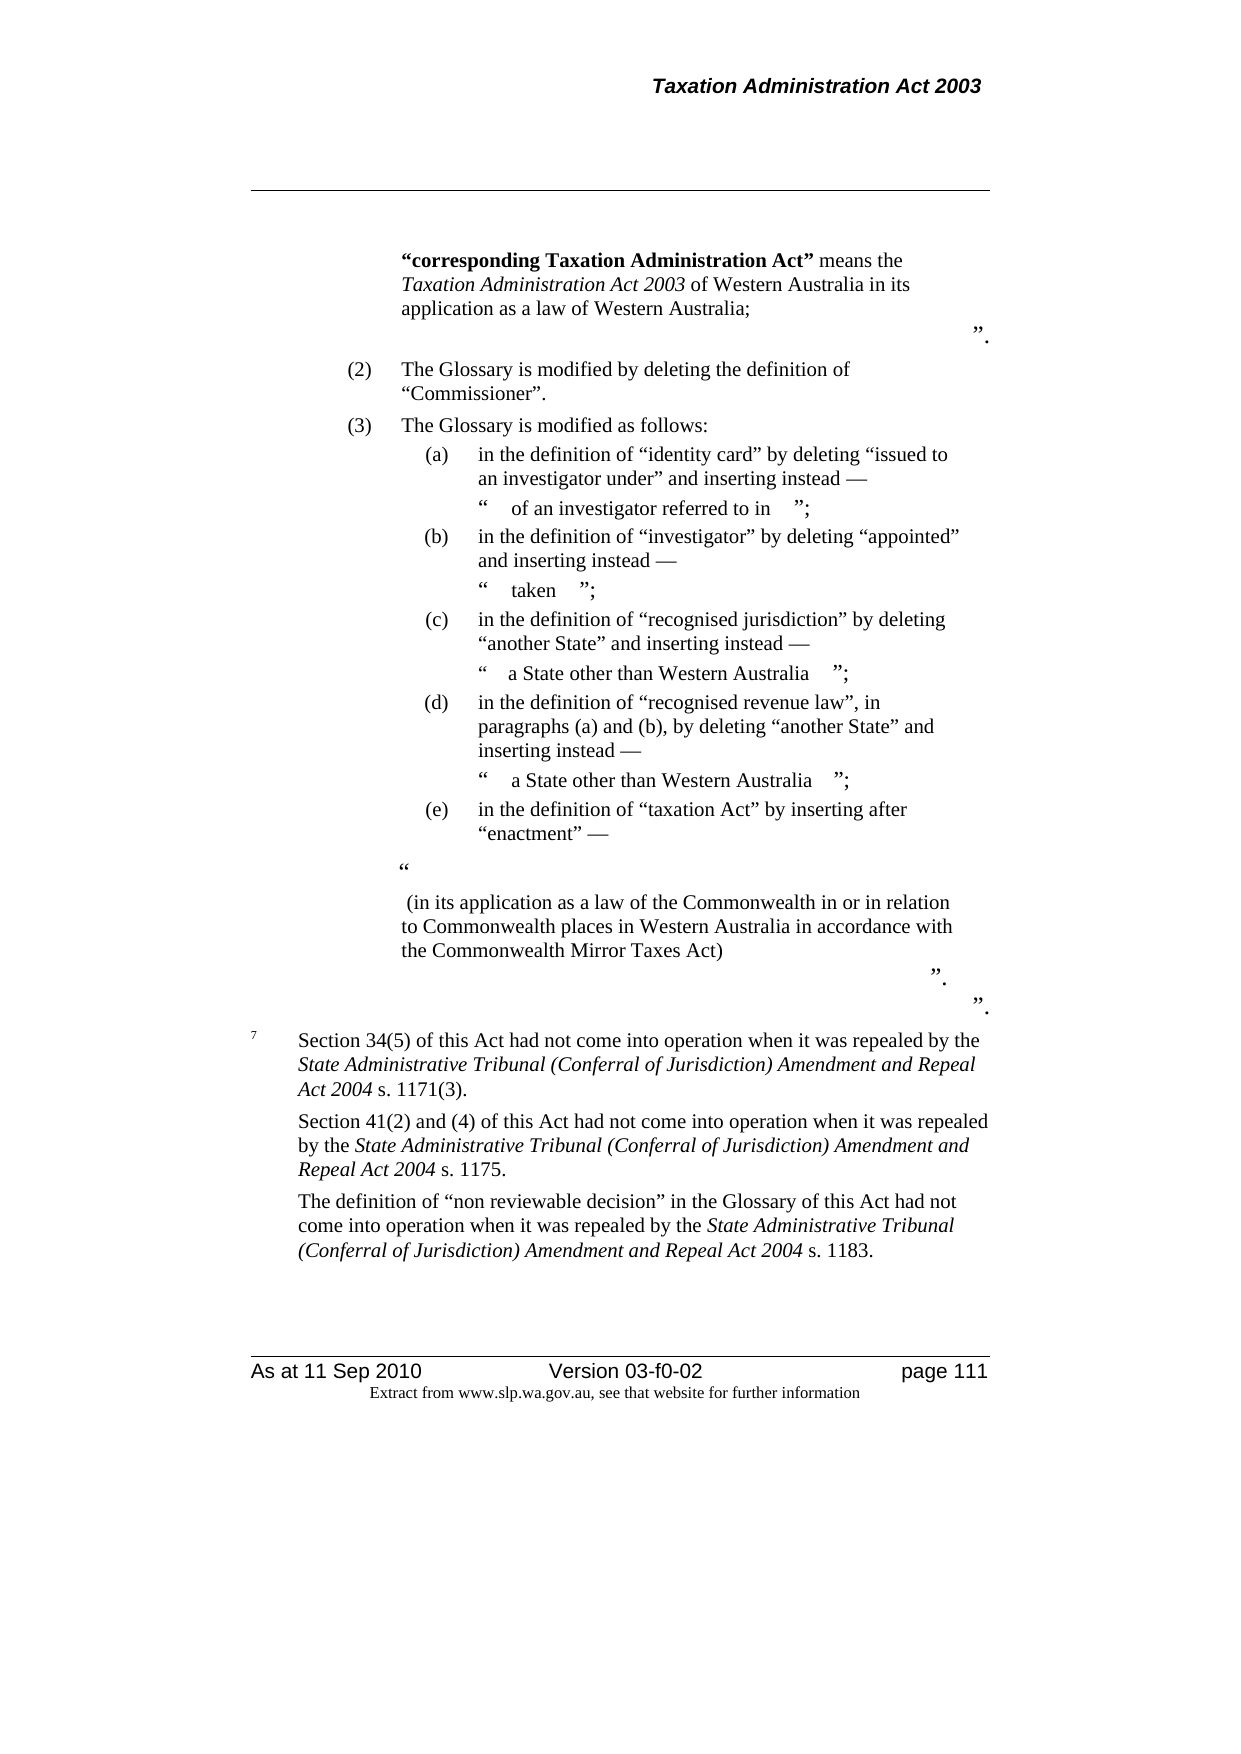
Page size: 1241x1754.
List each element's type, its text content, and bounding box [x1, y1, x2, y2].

text ”. [251, 962, 990, 991]
text The definition of “non reviewable decision” in the Glossary of this Act had not come into operation when it was repealed by the State Administrative Tribunal (Conferral of Jurisdiction) Amendment and Repeal Act 2004 s. 1183. [251, 1189, 990, 1262]
text (a) in the definition of “identity card” by deleting “issued to an investigator under” and inserting instead — [389, 441, 960, 489]
text (3) The Glossary is modified as follows: [312, 413, 960, 437]
text “ of an investigator referred to in ”; [389, 494, 960, 520]
text ”. [251, 991, 990, 1020]
text (2) The Glossary is modified by deleting the definition of “Commissioner”. [312, 357, 960, 405]
text “ a State other than Western Australia ”; [389, 766, 960, 793]
text ”. [251, 320, 990, 348]
text (c) in the definition of “recognised jurisdiction” by deleting “another State” and inserting instead — [389, 607, 960, 655]
text “corresponding Taxation Administration Act” means the Taxation Administration Act 2003 of Western Australia in its application as a law of Western Australia; [369, 247, 960, 320]
text (d) in the definition of “recognised revenue law”, in paragraphs (a) and (b), by deleting “another State” and inserting instead — [389, 690, 960, 762]
text (in its application as a law of the Commonwealth in or in relation to Commonwealth places in Western Australia in accordance with the Commonwealth Mirror Taxes Act) [369, 890, 960, 962]
text “ [398, 857, 990, 886]
text (b) in the definition of “investigator” by deleting “appointed” and inserting instead — [389, 524, 960, 572]
text (e) in the definition of “taxation Act” by inserting after “enactment” — [389, 797, 960, 845]
text “ taken ”; [389, 577, 960, 603]
text 7 Section 34(5) of this Act had not come into operation when it was repealed by the State Administrative Tribunal (Conferral of Jurisdiction) Amendment and Repeal Act 2004 s. 1171(3). [251, 1028, 990, 1101]
text Section 41(2) and (4) of this Act had not come into operation when it was repealed by the State Administrative Tribunal (Conferral of Jurisdiction) Amendment and Repeal Act 2004 s. 1175. [251, 1109, 990, 1181]
text “ a State other than Western Australia ”; [389, 659, 960, 686]
